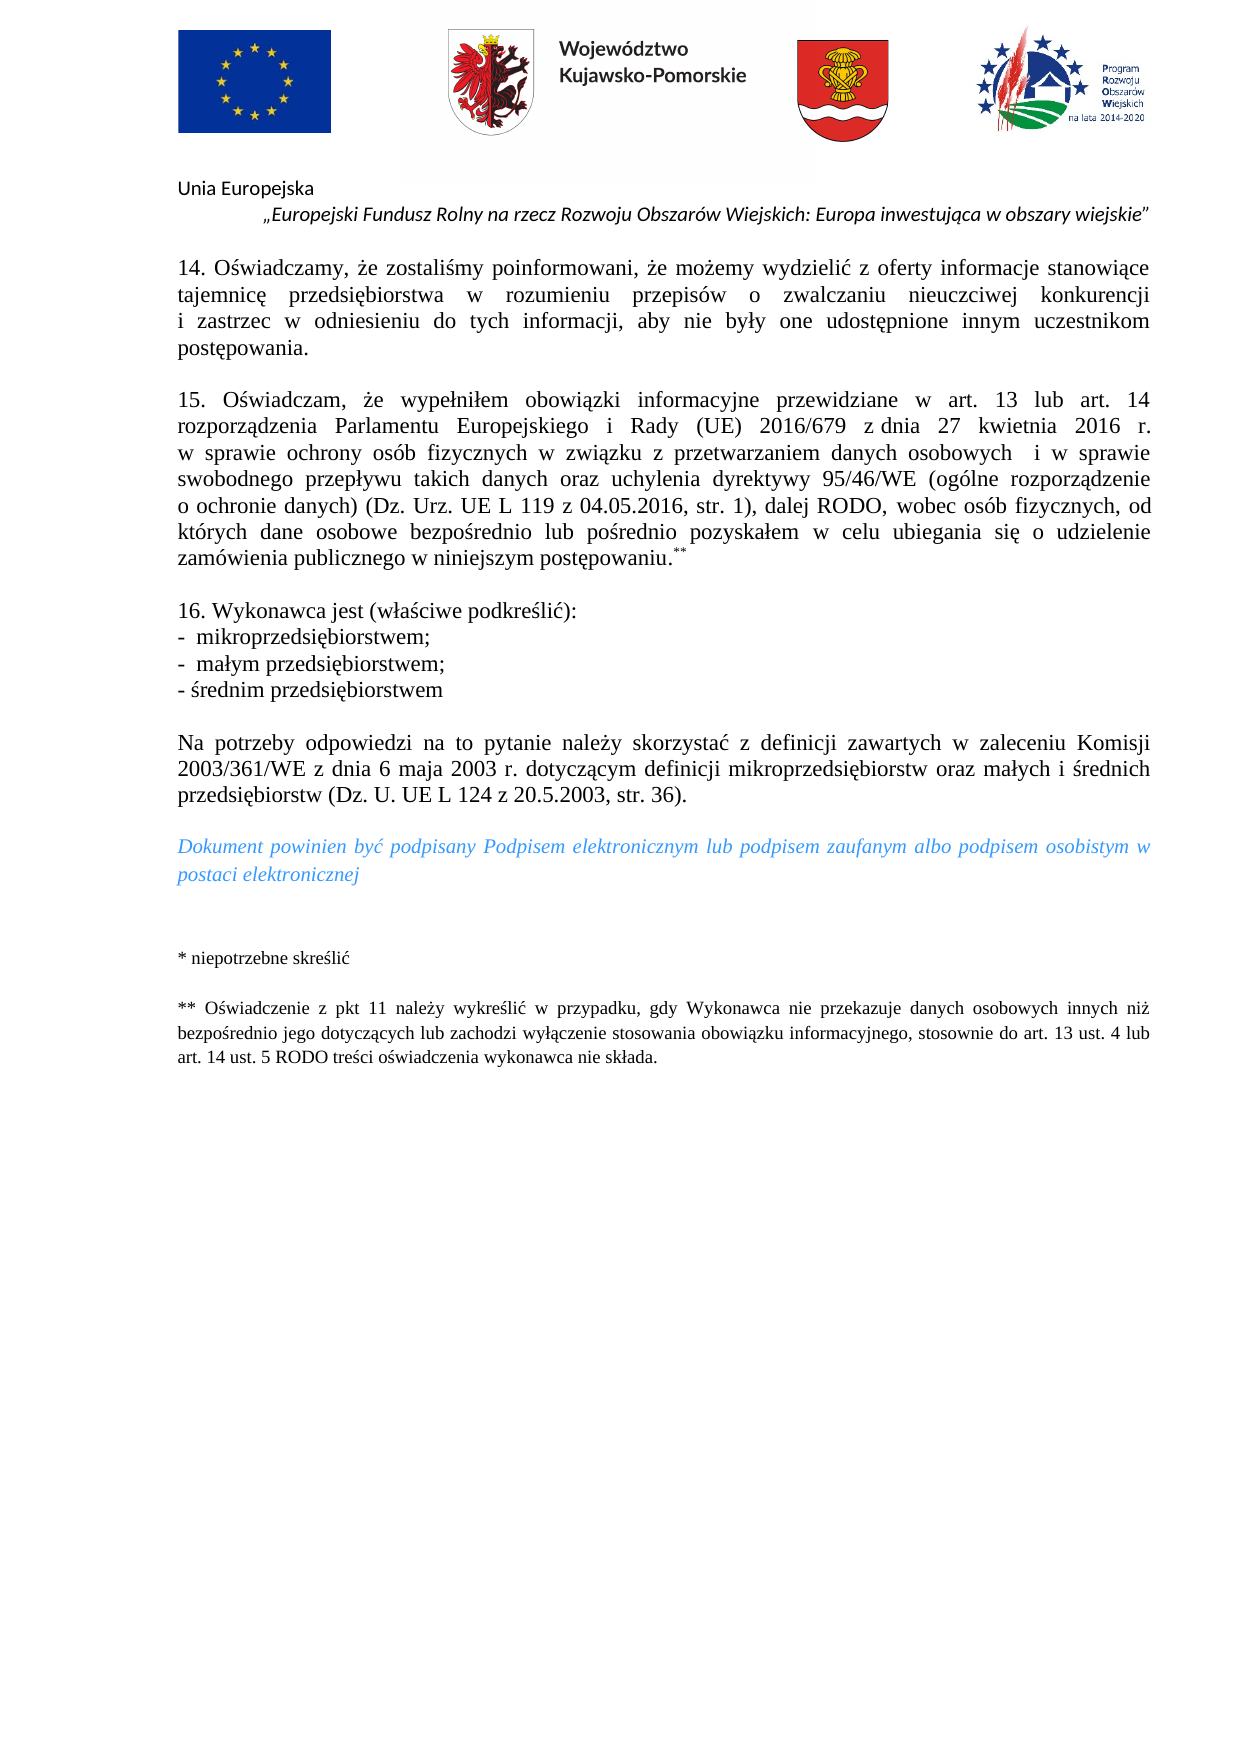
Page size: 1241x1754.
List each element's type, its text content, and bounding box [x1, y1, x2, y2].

text * niepotrzebne skreślić [177, 947, 1152, 969]
text ** Oświadczenie z pkt 11 należy wykreślić w przypadku, gdy Wykonawca nie przekazuje danych osobowych innych niż bezpośrednio jego dotyczących lub zachodzi wyłączenie stosowania obowiązku informacyjnego, stosownie do art. 13 ust. 4 lub art. 14 ust. 5 RODO treści oświadczenia wykonawca nie składa. [177, 997, 1152, 1068]
text - mikroprzedsiębiorstwem; [177, 623, 1152, 650]
text 16. Wykonawca jest (właściwe podkreślić): [177, 597, 1152, 623]
text 15. Oświadczam, że wypełniłem obowiązki informacyjne przewidziane w art. 13 lub art. 14 rozporządzenia Parlamentu Europejskiego i Rady (UE) 2016/679 z dnia 27 kwietnia 2016 r. w sprawie ochrony osób fizycznych w związku z przetwarzaniem danych osobowych i w sprawie swobodnego przepływu takich danych oraz uchylenia dyrektywy 95/46/WE (ogólne rozporządzenie o ochronie danych) (Dz. Urz. UE L 119 z 04.05.2016, str. 1), dalej RODO, wobec osób fizycznych, od których dane osobowe bezpośrednio lub pośrednio pozyskałem w celu ubiegania się o udzielenie zamówienia publicznego w niniejszym postępowaniu.** [177, 386, 1152, 571]
text - małym przedsiębiorstwem; [177, 650, 1152, 676]
text Dokument powinien być podpisany Podpisem elektronicznym lub podpisem zaufanym albo podpisem osobistym w postaci elektronicznej [177, 834, 1152, 886]
picture [797, 40, 889, 142]
text - średnim przedsiębiorstwem [177, 676, 1152, 702]
picture [178, 30, 331, 133]
text 14. Oświadczamy, że zostaliśmy poinformowani, że możemy wydzielić z oferty informacje stanowiące tajemnicę przedsiębiorstwa w rozumieniu przepisów o zwalczaniu nieuczciwej konkurencji i zastrzec w odniesieniu do tych informacji, aby nie były one udostępnione innym uczestnikom postępowania. [177, 254, 1152, 360]
text Na potrzeby odpowiedzi na to pytanie należy skorzystać z definicji zawartych w zaleceniu Komisji 2003/361/WE z dnia 6 maja 2003 r. dotyczącym definicji mikroprzedsiębiorstw oraz małych i średnich przedsiębiorstw (Dz. U. UE L 124 z 20.5.2003, str. 36). [177, 729, 1152, 808]
picture [968, 18, 1158, 141]
